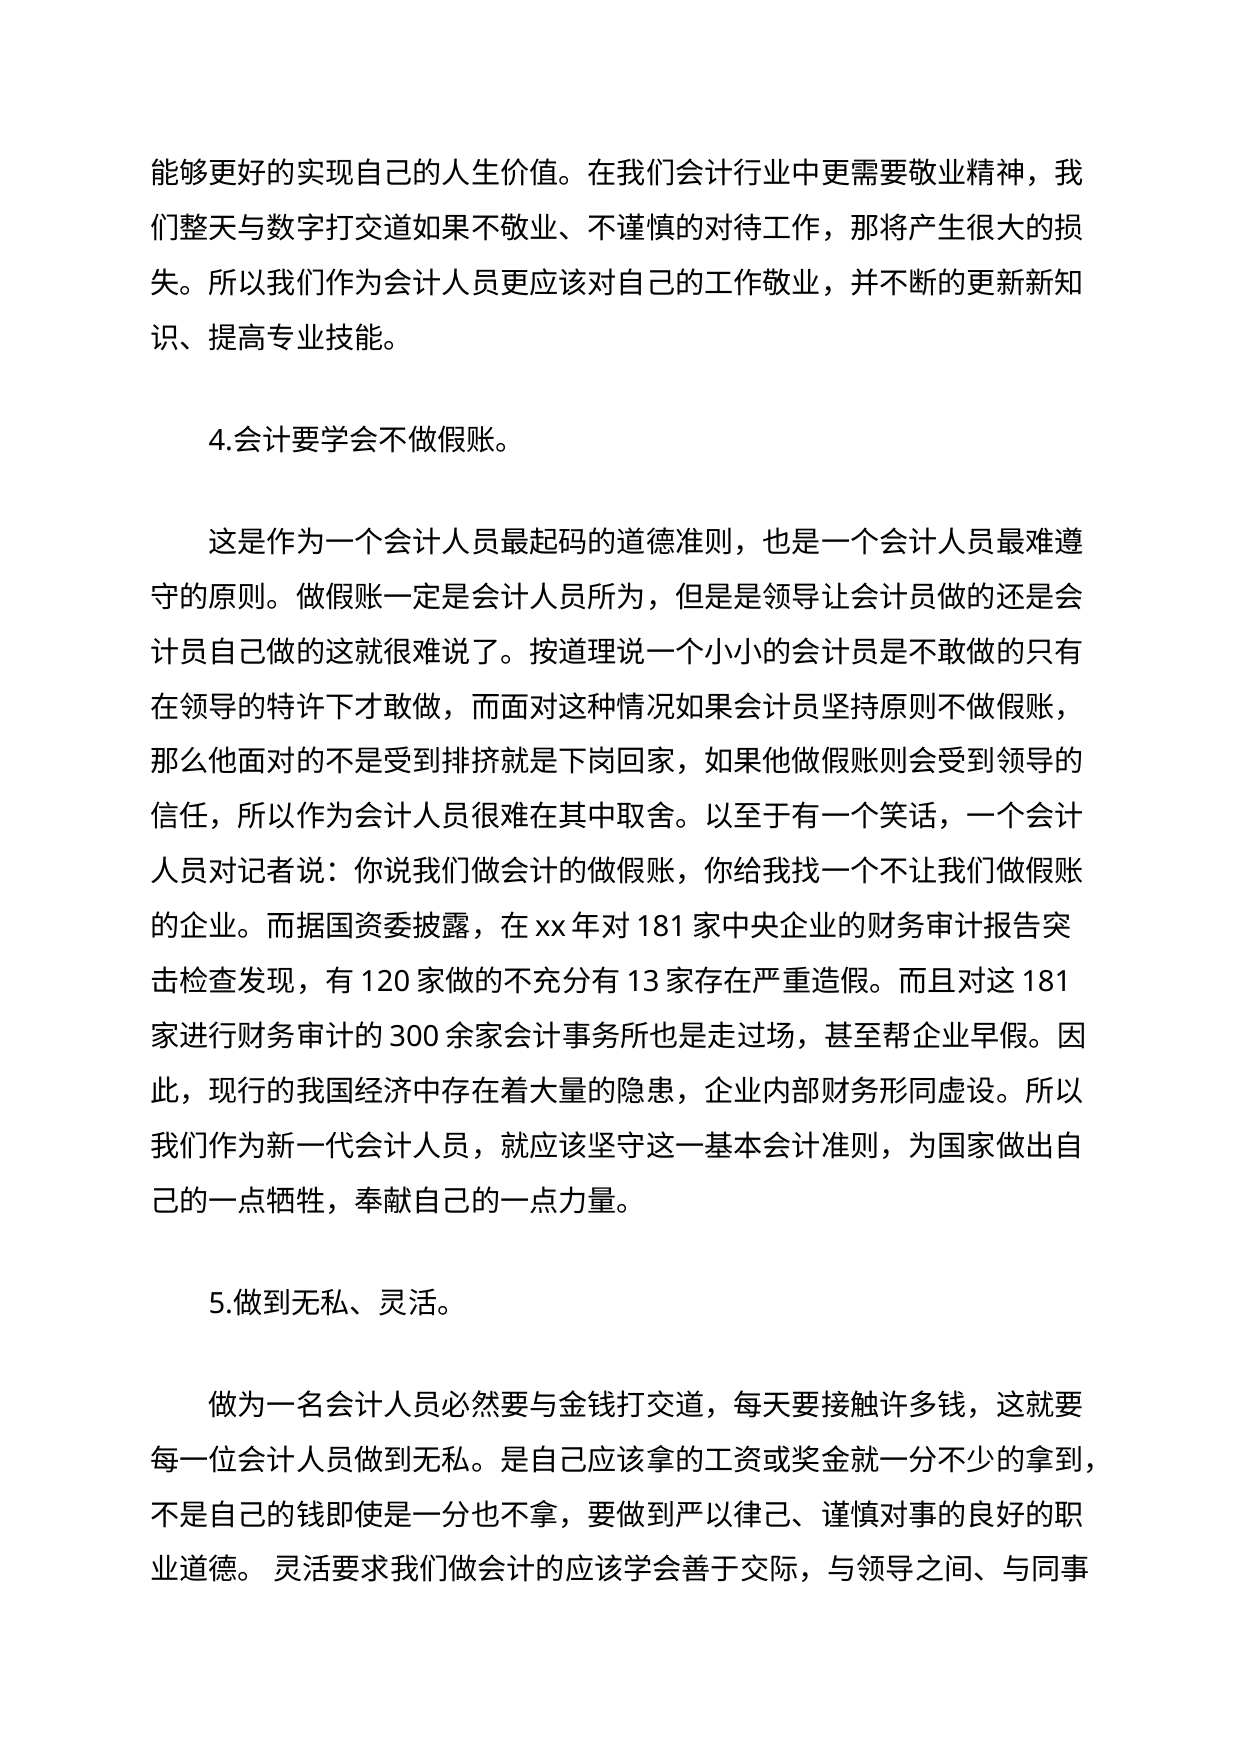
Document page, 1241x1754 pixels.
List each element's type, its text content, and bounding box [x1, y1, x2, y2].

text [150, 150, 1090, 357]
text 5.做到无私、灵活。 [150, 1279, 1090, 1322]
text 这是作为一个会计人员最起码的道德准则，也是一个会计人员最难遵守的原则。做假账一定是会计人员所为，但是是领导让会计员做的还是会计员自己做的这就很难说了。按道理说一个小小的会计员是不敢做的只有在领导的特许下才敢做，而面对这种情况如果会计员坚持原则不做假账，那么他面对的不是受到排挤就是下岗回家，如果他做假账则会受到领导的信任，所以作为会计人员很难在其中取舍。以至于有一个笑话，一个会计人员对记者说：你说我们做会计的做假账，你给我找一个不让我们做假账的企业。而据国资委披露，在xx年对181家中央企业的财务审计报告突击检查发现，有120家做的不充分有13家存在严重造假。而且对这181家进行财务审计的300余家会计事务所也是走过场，甚至帮企业早假。因此，现行的我国经济中存在着大量的隐患，企业内部财务形同虚设。所以我们作为新一代会计人员，就应该坚守这一基本会计准则，为国家做出自己的一点牺牲，奉献自己的一点力量。 [150, 518, 1090, 1220]
text 4.会计要学会不做假账。 [150, 416, 1090, 459]
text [150, 1381, 1090, 1588]
